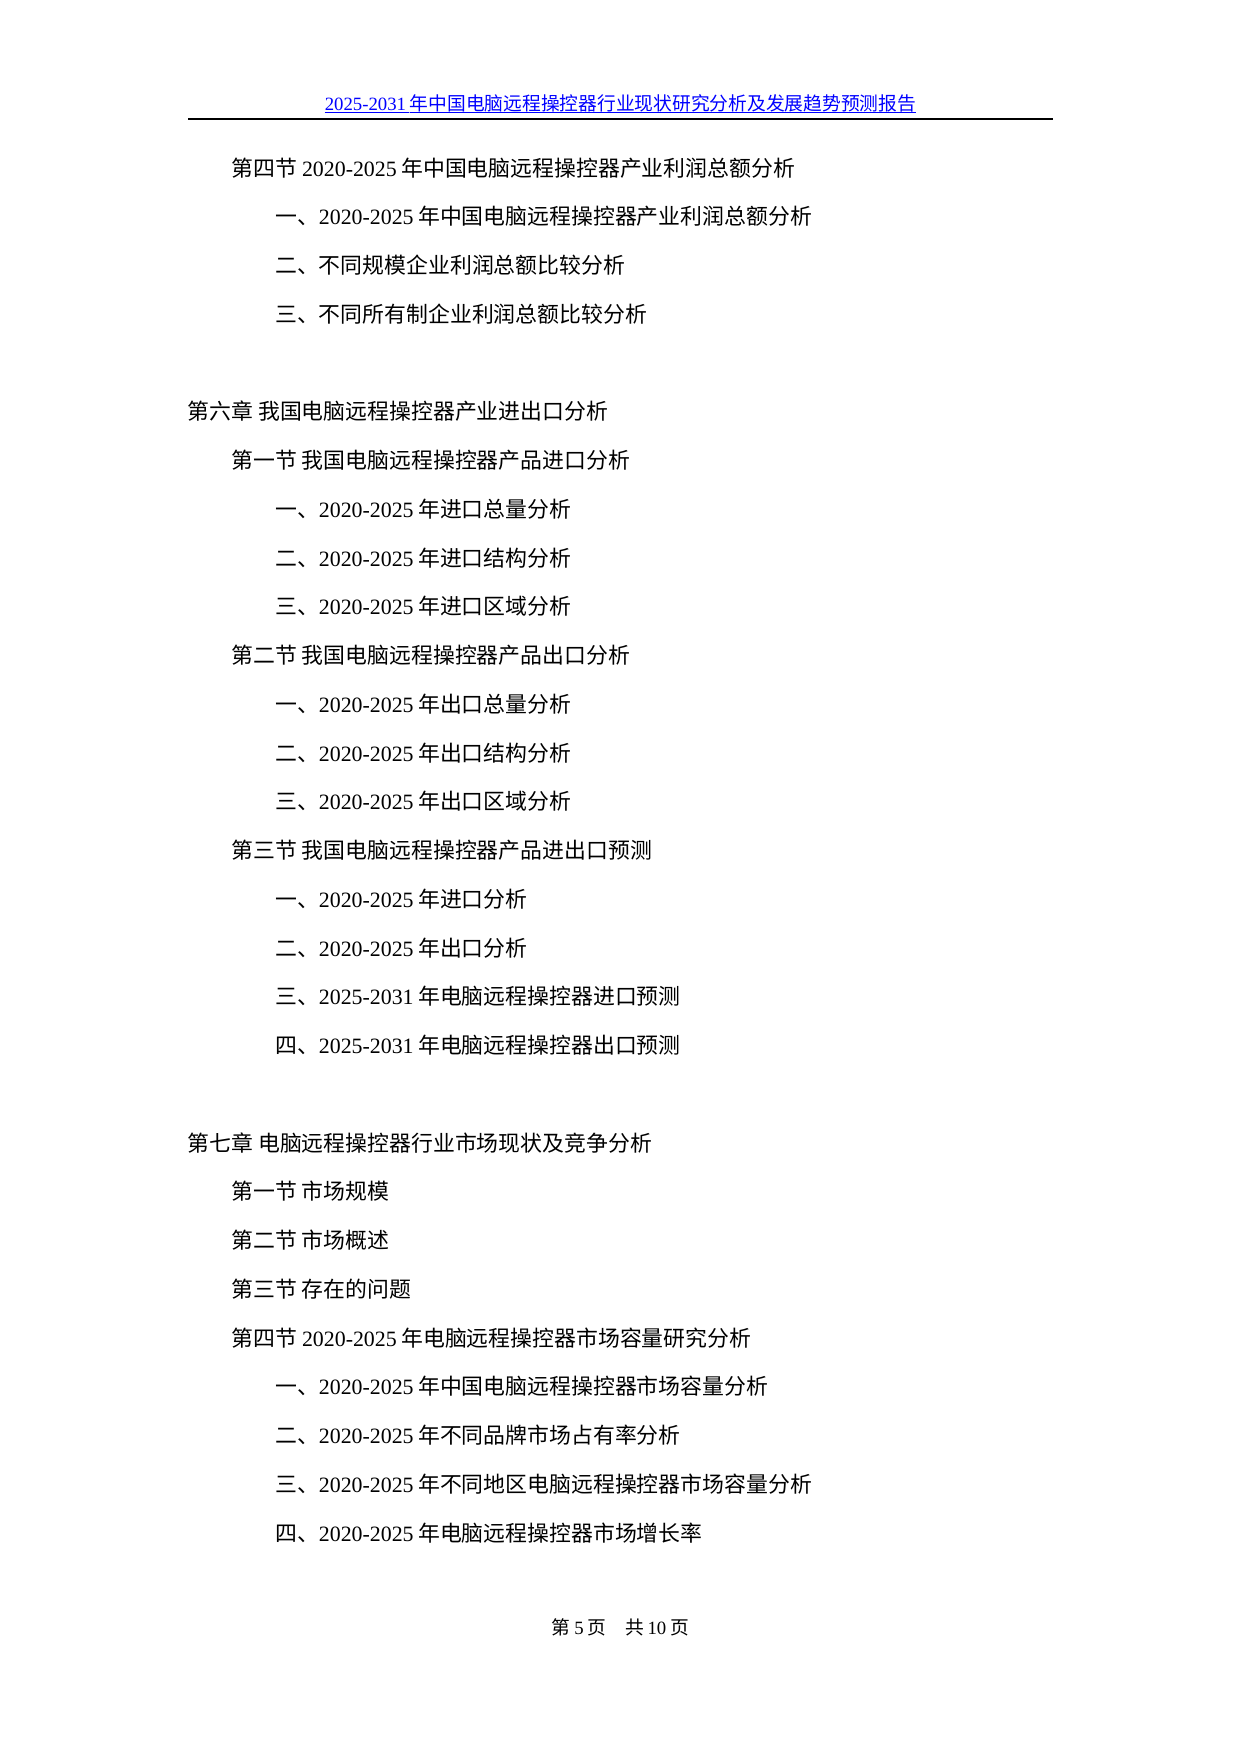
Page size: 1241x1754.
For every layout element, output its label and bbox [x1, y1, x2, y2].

text [187, 150, 1053, 1548]
